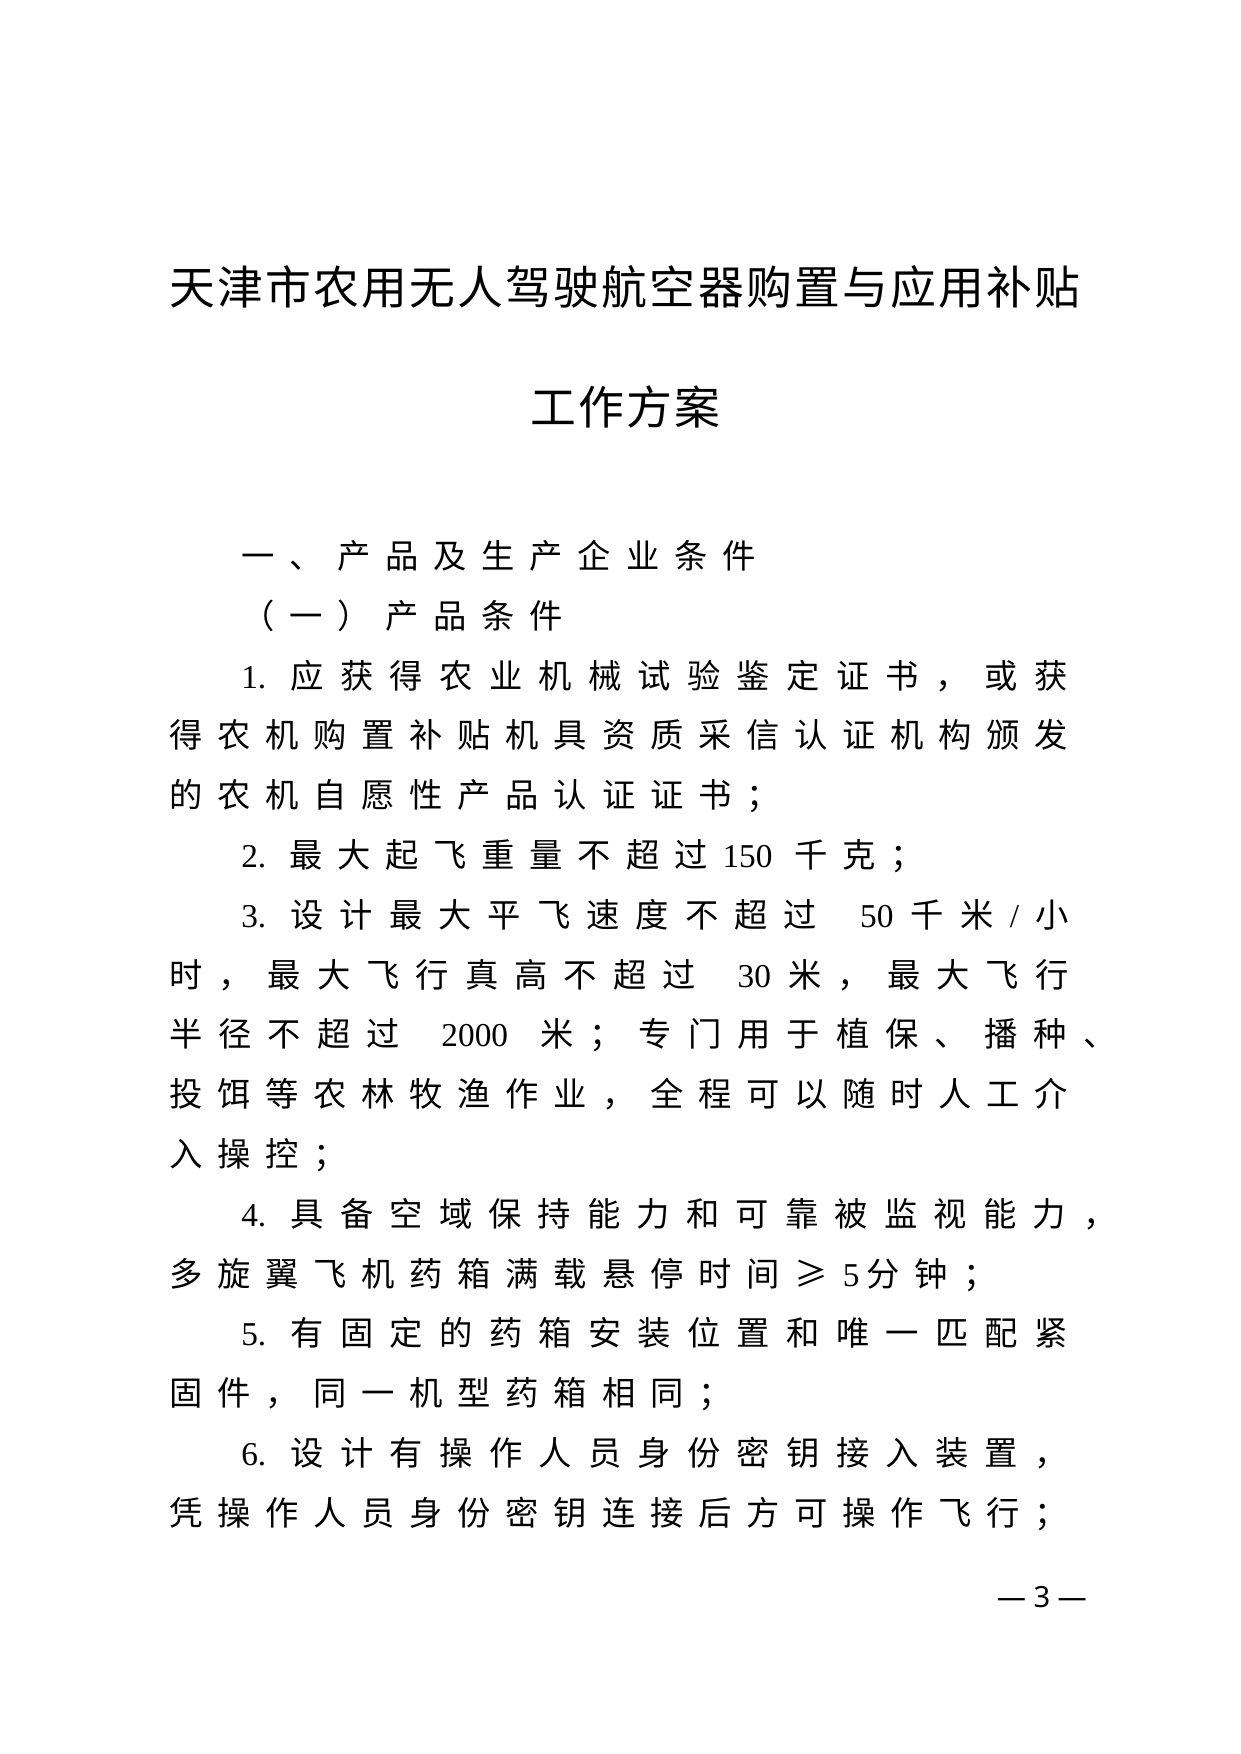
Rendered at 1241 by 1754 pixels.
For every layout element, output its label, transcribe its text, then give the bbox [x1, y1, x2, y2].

text 5.有固定的药箱安装位置和唯一匹配紧固件，同一机型药箱相同； [169, 1301, 1083, 1421]
text 4.具备空域保持能力和可靠被监视能力，多旋翼飞机药箱满载悬停时间≥5分钟； [169, 1182, 1083, 1301]
text 6.设计有操作人员身份密钥接入装置，凭操作人员身份密钥连接后方可操作飞行； [169, 1421, 1083, 1541]
text 一、产品及生产企业条件 [169, 524, 1083, 584]
text 1.应获得农业机械试验鉴定证书，或获得农机购置补贴机具资质采信认证机构颁发的农机自愿性产品认证证书； [169, 644, 1083, 823]
text （一）产品条件 [169, 584, 1083, 644]
text 工作方案 [169, 345, 1083, 464]
text 2. 最大起飞重量不超过150千克； [169, 823, 1083, 883]
text 天津市农用无人驾驶航空器购置与应用补贴 [169, 225, 1083, 345]
text 3.设计最大平飞速度不超过 50 千米/小时，最大飞行真高不超过 30 米，最大飞行半径不超过 2000 米；专门用于植保、播种、投饵等农林牧渔作业，全程可以随时人工介入操控； [169, 883, 1083, 1182]
